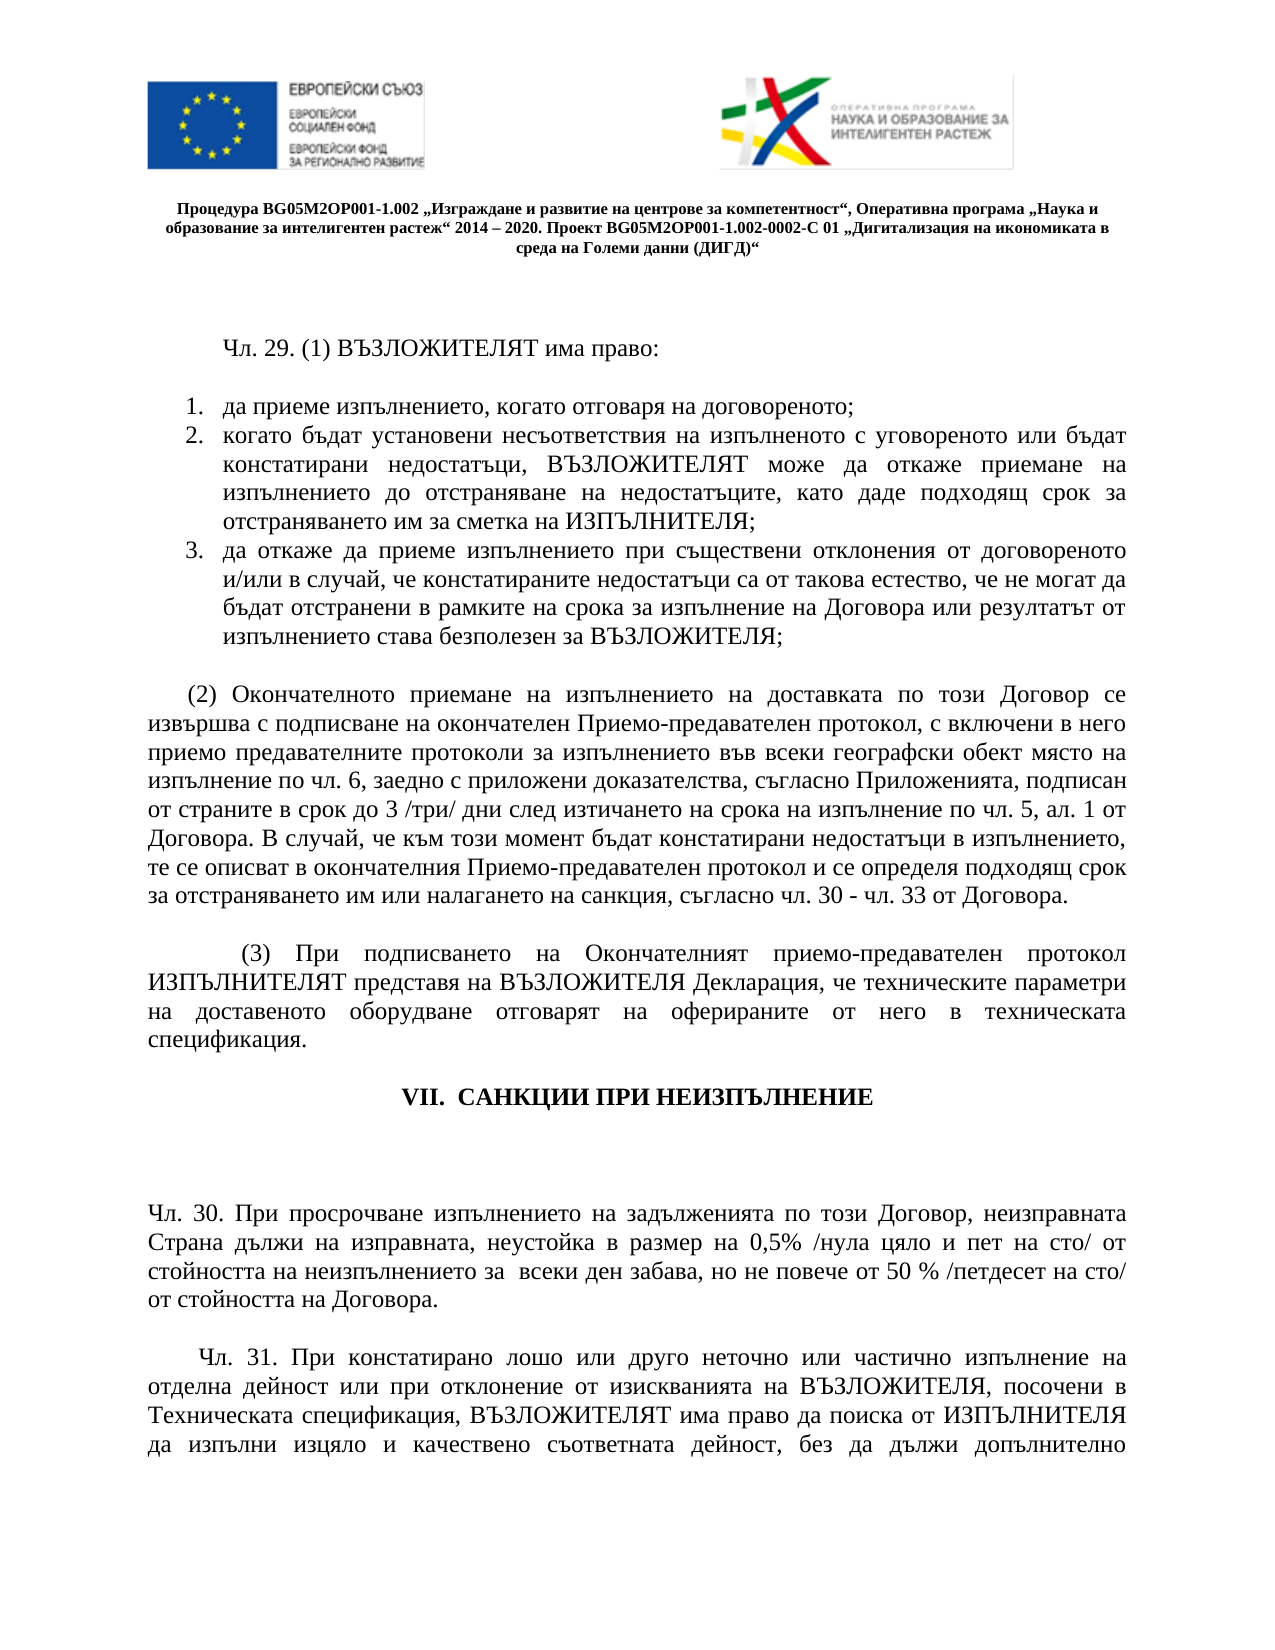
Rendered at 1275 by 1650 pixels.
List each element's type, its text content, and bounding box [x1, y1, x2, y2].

text VIІ. САНКЦИИ ПРИ НЕИЗПЪЛНЕНИЕ [148, 1082, 1127, 1111]
text (3) При подписването на Окончателният приемо-предавателен протокол ИЗПЪЛНИТЕЛЯТ представя на ВЪЗЛОЖИТЕЛЯ Декларация, че техническите параметри на доставеното оборудване отговарят на оферираните от него в техническата спецификация. [148, 938, 1127, 1053]
text Чл. 30. При просрочване изпълнението на задълженията по този Договор, неизправната Страна дължи на изправната, неустойка в размер на 0,5% /нула цяло и пет на сто/ от стойността на неизпълнението за всеки ден забава, но не повече от 50 % /петдесет на сто/ от стойността на Договора. [148, 1198, 1127, 1313]
list да откаже да приеме изпълнението при съществени отклонения от договореното и/или в случай, че констатираните недостатъци са от такова естество, че не могат да бъдат отстранени в рамките на срока за изпълнение на Договора или резултатът от изпълнението става безполезен за ВЪЗЛОЖИТЕЛЯ; [185, 535, 1127, 650]
text (2) Окончателното приемане на изпълнението на доставката по този Договор се извършва с подписване на окончателен Приемо-предавателен протокол, с включени в него приемо предавателните протоколи за изпълнението във всеки географски обект място на изпълнение по чл. 6, заедно с приложени доказателства, съгласно Приложенията, подписан от страните в срок до 3 /три/ дни след изтичането на срока на изпълнение по чл. 5, ал. 1 от Договора. В случай, че към този момент бъдат констатирани недостатъци в изпълнението, те се описват в окончателния Приемо-предавателен протокол и се определя подходящ срок за отстраняването им или налагането на санкция, съгласно чл. 30 - чл. 33 от Договора. [148, 679, 1127, 909]
list да приеме изпълнението, когато отговаря на договореното; [185, 391, 1127, 420]
list когато бъдат установени несъответствия на изпълненото с уговореното или бъдат констатирани недостатъци, ВЪЗЛОЖИТЕЛЯТ може да откаже приемане на изпълнението до отстраняване на недостатъците, като даде подходящ срок за отстраняването им за сметка на ИЗПЪЛНИТЕЛЯ; [185, 420, 1127, 535]
text Чл. 29. (1) ВЪЗЛОЖИТЕЛЯТ има право: [148, 333, 1127, 362]
picture [147, 81, 426, 171]
picture [719, 75, 1015, 171]
